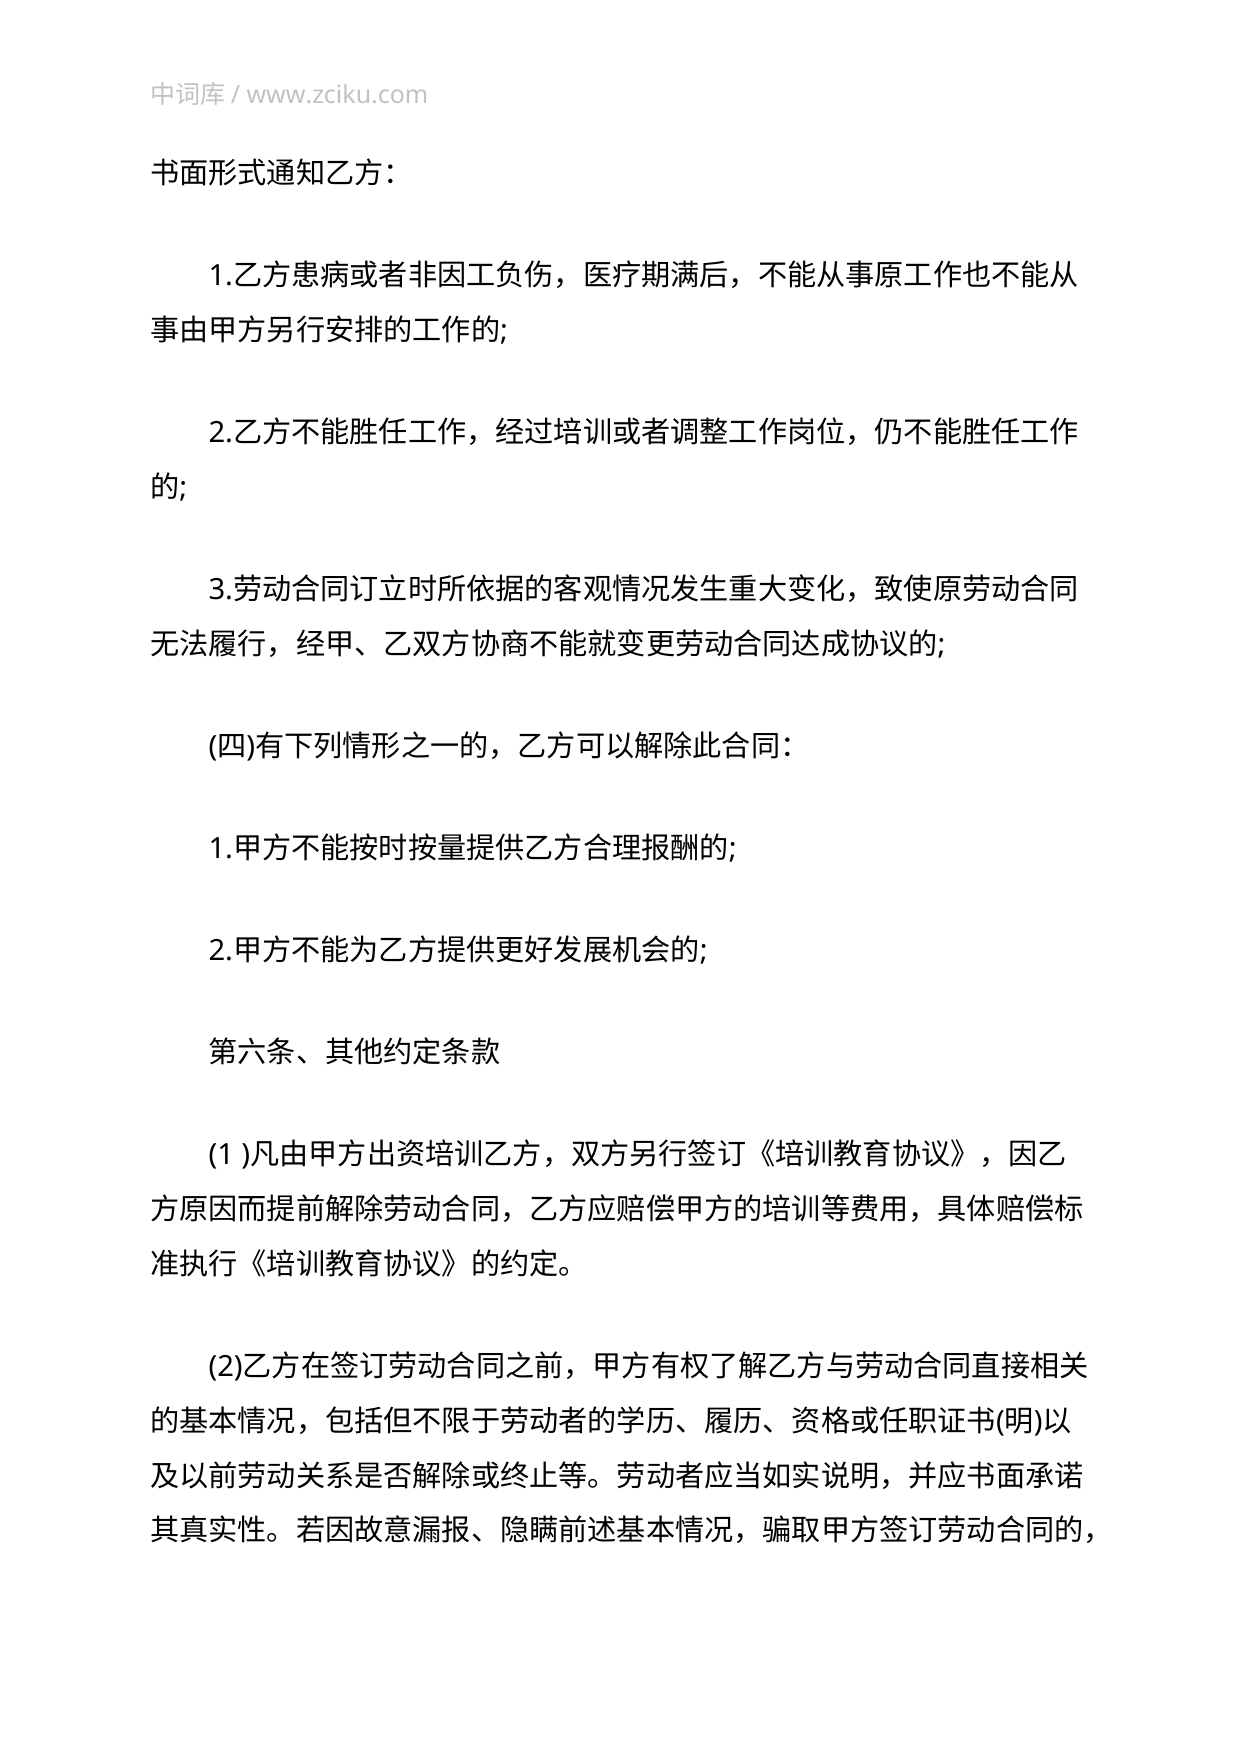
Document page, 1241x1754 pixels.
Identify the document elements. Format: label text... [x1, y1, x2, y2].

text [150, 150, 1090, 192]
text 1.乙方患病或者非因工负伤，医疗期满后，不能从事原工作也不能从事由甲方另行安排的工作的; [150, 252, 1090, 349]
text (四)有下列情形之一的，乙方可以解除此合同： [150, 723, 1090, 765]
text 1.甲方不能按时按量提供乙方合理报酬的; [150, 825, 1090, 867]
text (1 )凡由甲方出资培训乙方，双方另行签订《培训教育协议》，因乙方原因而提前解除劳动合同，乙方应赔偿甲方的培训等费用，具体赔偿标准执行《培训教育协议》的约定。 [150, 1130, 1090, 1283]
text 2.甲方不能为乙方提供更好发展机会的; [150, 927, 1090, 969]
text 2.乙方不能胜任工作，经过培训或者调整工作岗位，仍不能胜任工作的; [150, 409, 1090, 506]
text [150, 1342, 1090, 1549]
text 3.劳动合同订立时所依据的客观情况发生重大变化，致使原劳动合同无法履行，经甲、乙双方协商不能就变更劳动合同达成协议的; [150, 566, 1090, 663]
text 第六条、其他约定条款 [150, 1029, 1090, 1071]
